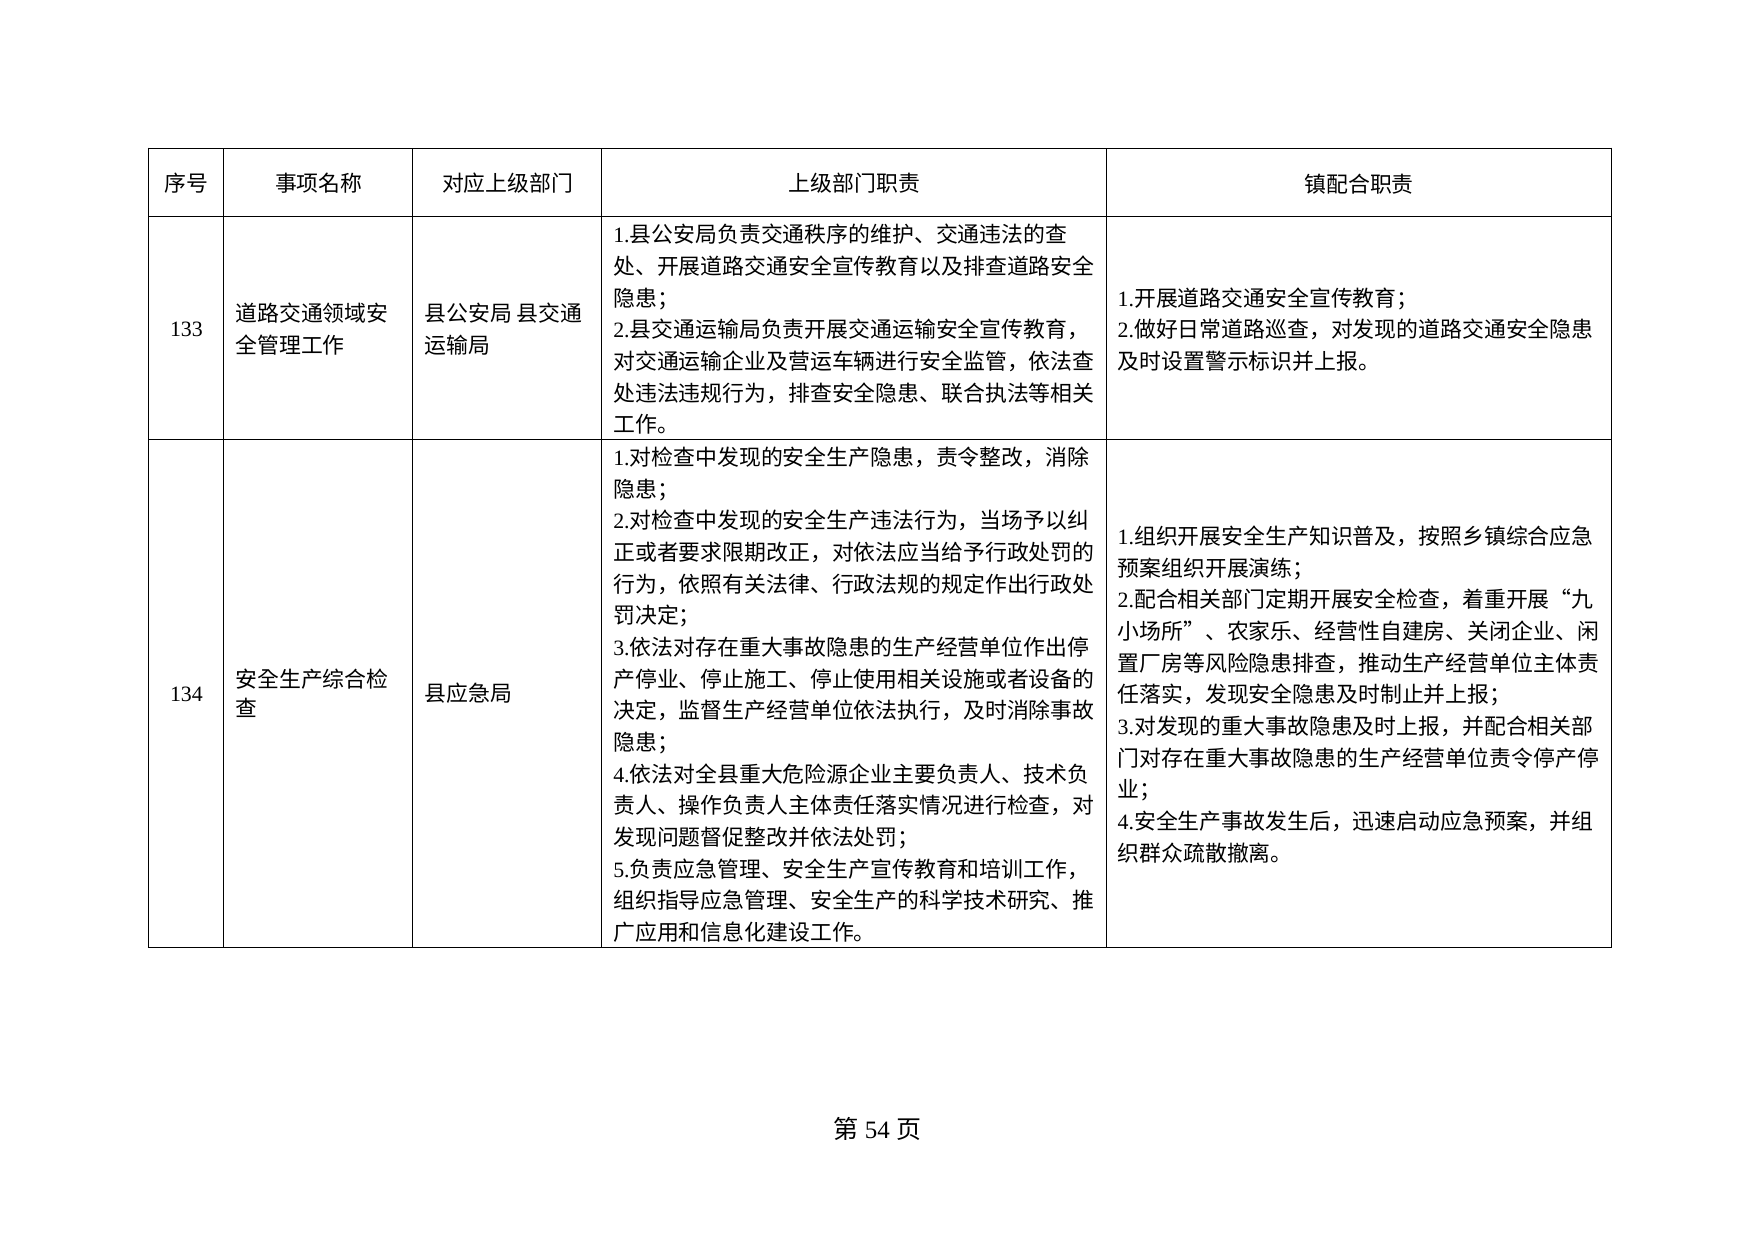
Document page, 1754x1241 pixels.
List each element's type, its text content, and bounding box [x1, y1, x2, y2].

table_cell 1.对检查中发现的安全生产隐患，责令整改，消除隐患； 2.对检查中发现的安全生产违法行为，当场予以纠正或者要求限期改正，对依法应当给予行政处罚的行为，依照有关法律、行政法规的规定作出行政处罚决定； 3.依法对存在重大事故隐患的生产经营单位作出停产停业、停止施工、停止使用相关设施或者设备的决定，监督生产经营单位依法执行，及时消除事故隐患； 4.依法对全县重大危险源企业主要负责人、技术负责人、操作负责人主体责任落实情况进行检查，对发现问题督促整改并依法处罚； 5.负责应急管理、安全生产宣传教育和培训工作，组织指导应急管理、安全生产的科学技术研究、推广应用和信息化建设工作。 [602, 440, 1106, 947]
table_header 对应上级部门 [413, 149, 601, 216]
table_cell 县应急局 [413, 440, 601, 947]
table_cell 133 [149, 217, 223, 439]
table_header 序号 [149, 149, 223, 216]
table_header 上级部门职责 [602, 149, 1106, 216]
table_cell 安全生产综合检查 [224, 440, 412, 947]
table_cell 县公安局 县交通运输局 [413, 217, 601, 439]
table_cell 1.开展道路交通安全宣传教育； 2.做好日常道路巡查，对发现的道路交通安全隐患及时设置警示标识并上报。 [1107, 217, 1611, 439]
table_cell 道路交通领域安全管理工作 [224, 217, 412, 439]
table_header 镇配合职责 [1107, 149, 1611, 216]
table_header 事项名称 [224, 149, 412, 216]
table_cell 1.县公安局负责交通秩序的维护、交通违法的查处、开展道路交通安全宣传教育以及排查道路安全隐患； 2.县交通运输局负责开展交通运输安全宣传教育，对交通运输企业及营运车辆进行安全监管，依法查处违法违规行为，排查安全隐患、联合执法等相关工作。 [602, 217, 1106, 439]
table_cell 134 [149, 440, 223, 947]
table_cell 1.组织开展安全生产知识普及，按照乡镇综合应急预案组织开展演练； 2.配合相关部门定期开展安全检查，着重开展“九小场所”、农家乐、经营性自建房、关闭企业、闲置厂房等风险隐患排查，推动生产经营单位主体责任落实，发现安全隐患及时制止并上报； 3.对发现的重大事故隐患及时上报，并配合相关部门对存在重大事故隐患的生产经营单位责令停产停业； 4.安全生产事故发生后，迅速启动应急预案，并组织群众疏散撤离。 [1107, 440, 1611, 947]
